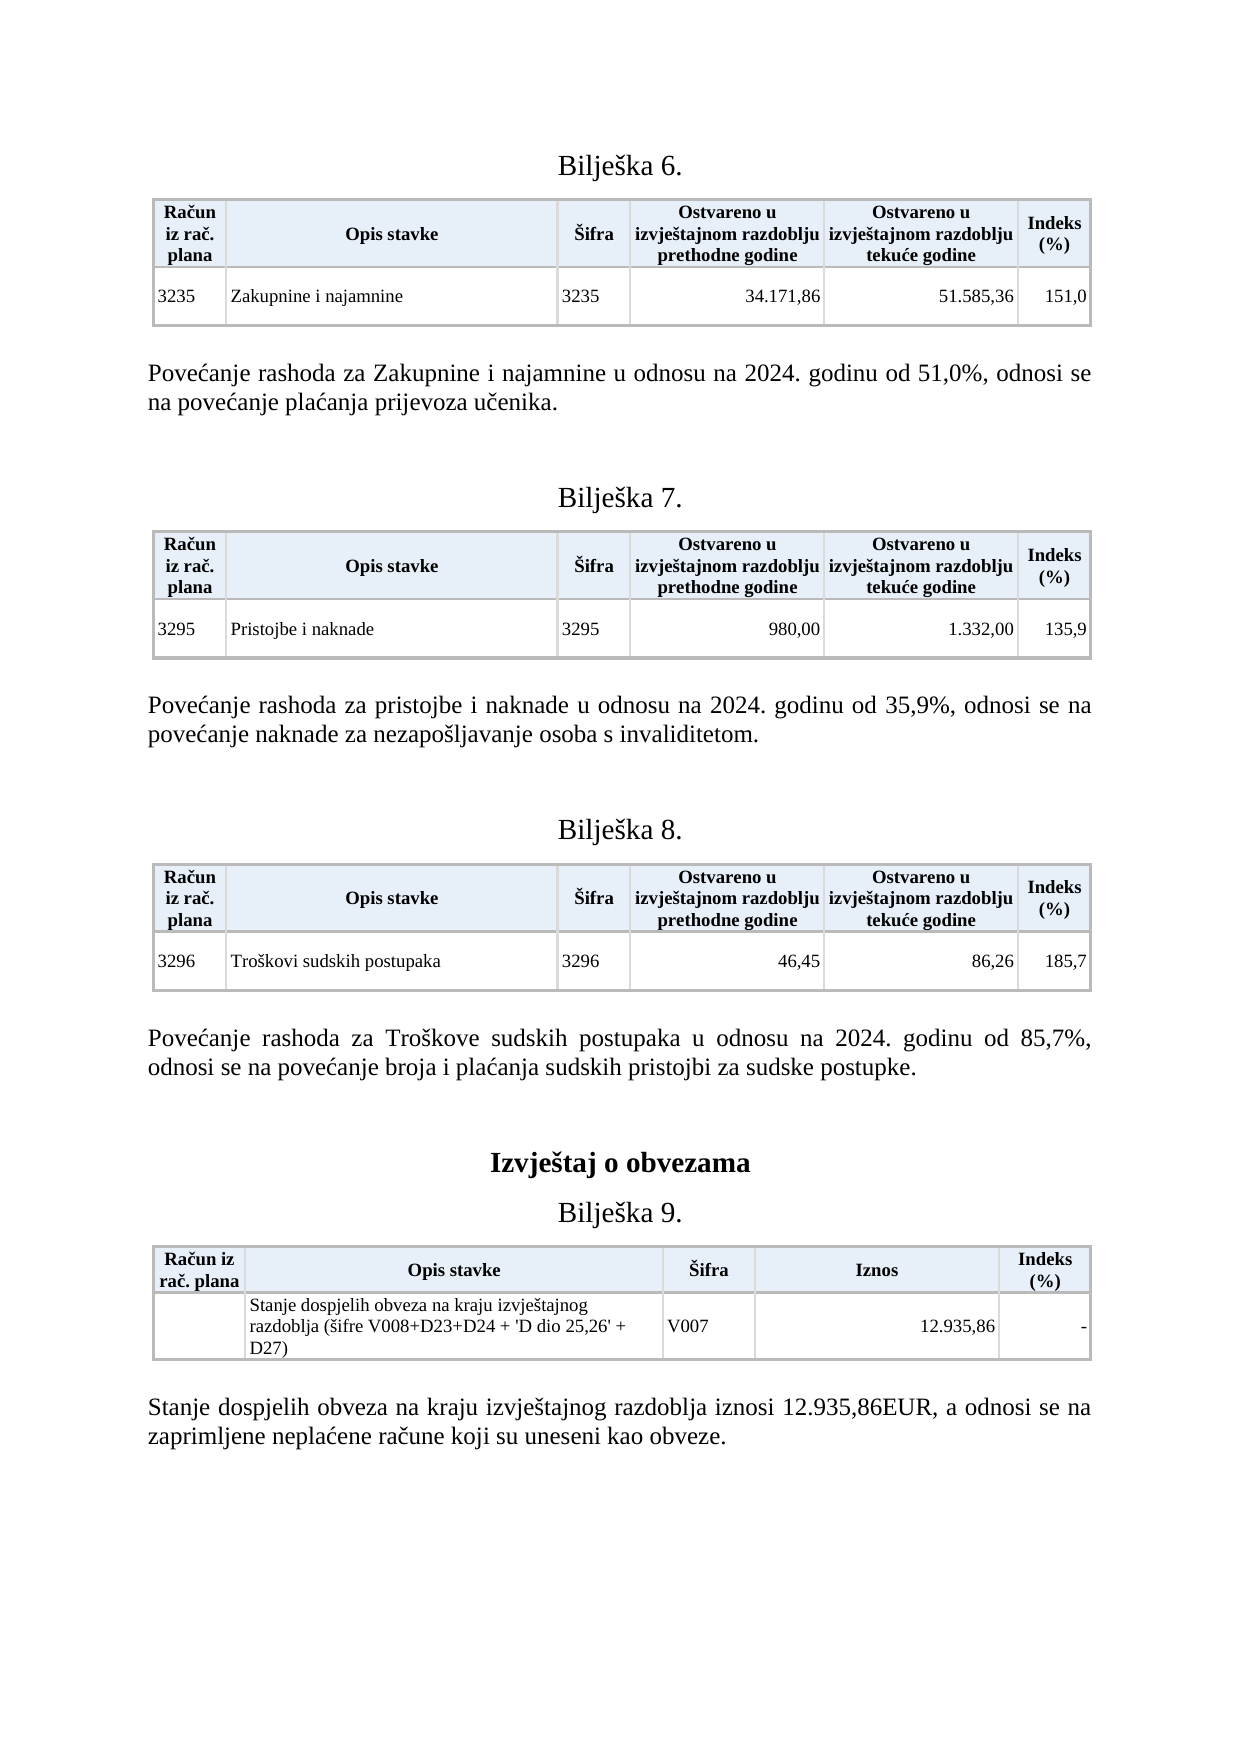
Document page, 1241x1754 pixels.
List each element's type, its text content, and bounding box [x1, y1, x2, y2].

table_cell 3235 [559, 268, 629, 324]
table_cell 3296 [559, 933, 629, 989]
table_cell Pristojbe i naknade [227, 600, 556, 656]
table_header Račun iz rač. plana [155, 1248, 244, 1291]
table_cell 51.585,36 [825, 268, 1017, 324]
table_header Ostvareno u izvještajnom razdoblju prethodne godine [631, 201, 823, 266]
text Povećanje rashoda za Zakupnine i najamnine u odnosu na 2024. godinu od 51,0%, odnosi se na povećanje plaćanja prijevoza učenika. [148, 358, 1093, 416]
table_cell 1.332,00 [825, 600, 1017, 656]
table_header Račun iz rač. plana [155, 201, 225, 266]
table_cell V007 [664, 1294, 754, 1358]
table_cell 34.171,86 [631, 268, 823, 324]
table_header Ostvareno u izvještajnom razdoblju prethodne godine [631, 866, 823, 930]
table_header Indeks (%) [1000, 1248, 1089, 1291]
table_header Ostvareno u izvještajnom razdoblju tekuće godine [825, 533, 1017, 598]
text Bilješka 9. [148, 1195, 1093, 1228]
table_header Indeks (%) [1019, 201, 1089, 266]
table_header Šifra [664, 1248, 754, 1291]
table_cell 12.935,86 [756, 1294, 998, 1358]
table_header Ostvareno u izvještajnom razdoblju tekuće godine [825, 201, 1017, 266]
table_header Indeks (%) [1019, 866, 1089, 930]
table_cell 3235 [155, 268, 225, 324]
table_cell 3295 [155, 600, 225, 656]
table_header Opis stavke [227, 201, 556, 266]
table_cell Zakupnine i najamnine [227, 268, 556, 324]
table_header Ostvareno u izvještajnom razdoblju prethodne godine [631, 533, 823, 598]
text Bilješka 7. [148, 480, 1093, 513]
table_cell 46,45 [631, 933, 823, 989]
table_header Opis stavke [246, 1248, 662, 1291]
table_header Šifra [559, 866, 629, 930]
table_cell Troškovi sudskih postupaka [227, 933, 556, 989]
text Povećanje rashoda za pristojbe i naknade u odnosu na 2024. godinu od 35,9%, odnosi se na povećanje naknade za nezapošljavanje osoba s invaliditetom. [148, 691, 1093, 748]
table_header Šifra [559, 201, 629, 266]
table_header Opis stavke [227, 533, 556, 598]
table_cell 151,0 [1019, 268, 1089, 324]
table_cell 185,7 [1019, 933, 1089, 989]
text Bilješka 6. [148, 148, 1093, 181]
text Stanje dospjelih obveza na kraju izvještajnog razdoblja iznosi 12.935,86EUR, a odnosi se na zaprimljene neplaćene račune koji su uneseni kao obveze. [148, 1392, 1093, 1450]
table_header Opis stavke [227, 866, 556, 930]
table_header Indeks (%) [1019, 533, 1089, 598]
table_cell 3296 [155, 933, 225, 989]
table_header Šifra [559, 533, 629, 598]
table_cell 135,9 [1019, 600, 1089, 656]
table_header Račun iz rač. plana [155, 866, 225, 930]
text Povećanje rashoda za Troškove sudskih postupaka u odnosu na 2024. godinu od 85,7%, odnosi se na povećanje broja i plaćanja sudskih pristojbi za sudske postupke. [148, 1023, 1093, 1080]
text Izvještaj o obvezama [148, 1145, 1093, 1178]
table_cell Stanje dospjelih obveza na kraju izvještajnog razdoblja (šifre V008+D23+D24 + 'D dio 25,26' + D27) [246, 1294, 662, 1358]
table_cell - [1000, 1294, 1089, 1358]
table_cell 3295 [559, 600, 629, 656]
table_cell 980,00 [631, 600, 823, 656]
table_cell 86,26 [825, 933, 1017, 989]
text Bilješka 8. [148, 812, 1093, 846]
table_header Iznos [756, 1248, 998, 1291]
table_header Ostvareno u izvještajnom razdoblju tekuće godine [825, 866, 1017, 930]
table_cell [155, 1294, 244, 1358]
table_header Račun iz rač. plana [155, 533, 225, 598]
